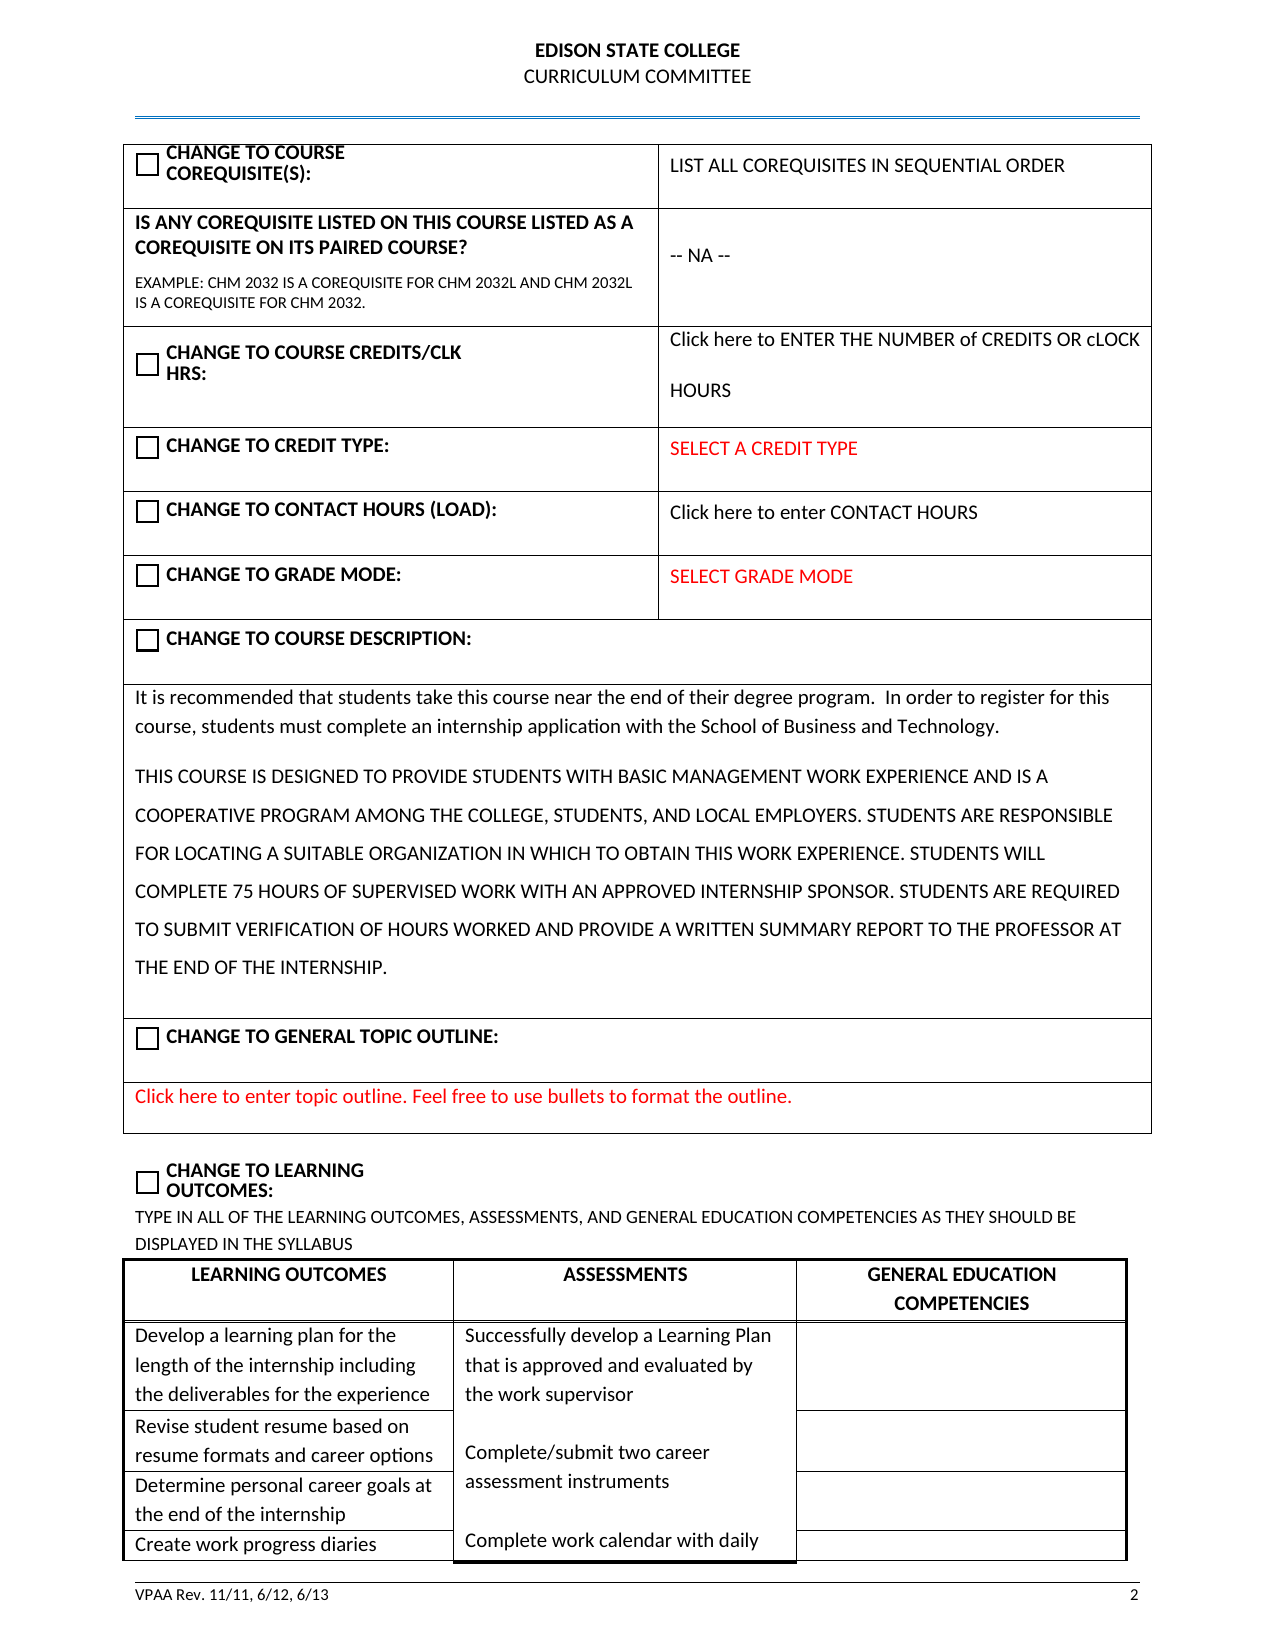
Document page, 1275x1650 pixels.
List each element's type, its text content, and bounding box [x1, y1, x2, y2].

table_cell Successfully develop a Learning Plan that is approved and evaluated by the work supervisor Complete/submit two career assessment instruments Complete work calendar with daily entries 600-800 word final essay detailing and analyzing the Learning Plan [454, 1323, 796, 1560]
table_cell [124, 428, 658, 491]
table_cell [659, 492, 1151, 555]
table_header GENERAL EDUCATION COMPETENCIES [797, 1261, 1125, 1319]
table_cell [125, 1531, 453, 1560]
table_cell [124, 145, 658, 208]
table_cell [124, 1019, 1151, 1082]
table_cell [124, 492, 658, 555]
table_cell [659, 145, 1151, 208]
table_cell [124, 556, 658, 619]
table_cell [797, 1531, 1125, 1560]
table_cell [797, 1472, 1125, 1530]
table_cell [659, 327, 1151, 427]
table_header LEARNING OUTCOMES [125, 1261, 453, 1319]
table_cell [659, 556, 1151, 619]
table_cell Develop a learning plan for the length of the internship including the deliverables for the experience [125, 1323, 453, 1410]
table_cell [124, 620, 1151, 683]
table_cell IS ANY COREQUISITE LISTED ON THIS COURSE LISTED AS A COREQUISITE ON ITS PAIRED COURSE? eXAMPLE: CHM 2032 IS A COREQUISITE FOR CHM 2032L AND CHM 2032L IS A COREQUISITE FOR CHM 2032. [124, 209, 658, 326]
table_cell [659, 209, 1151, 326]
table_cell [124, 685, 1151, 1018]
table_cell [124, 1083, 1151, 1132]
table_header ASSESSMENTS [454, 1261, 796, 1319]
table_cell [797, 1411, 1125, 1471]
table_cell [659, 428, 1151, 491]
table_cell [797, 1323, 1125, 1410]
text TYPE IN ALL OF THE LEARNING OUTCOMES, ASSESSMENTS, AND GENeral EDucation COMPETENCIES AS THEY SHOULD BE DISPLAYED IN THE SYLLABUS [135, 1206, 1140, 1255]
table_cell [124, 327, 658, 427]
table_cell Revise student resume based on resume formats and career options [125, 1411, 453, 1471]
table_cell Determine personal career goals at the end of the internship [125, 1472, 453, 1530]
